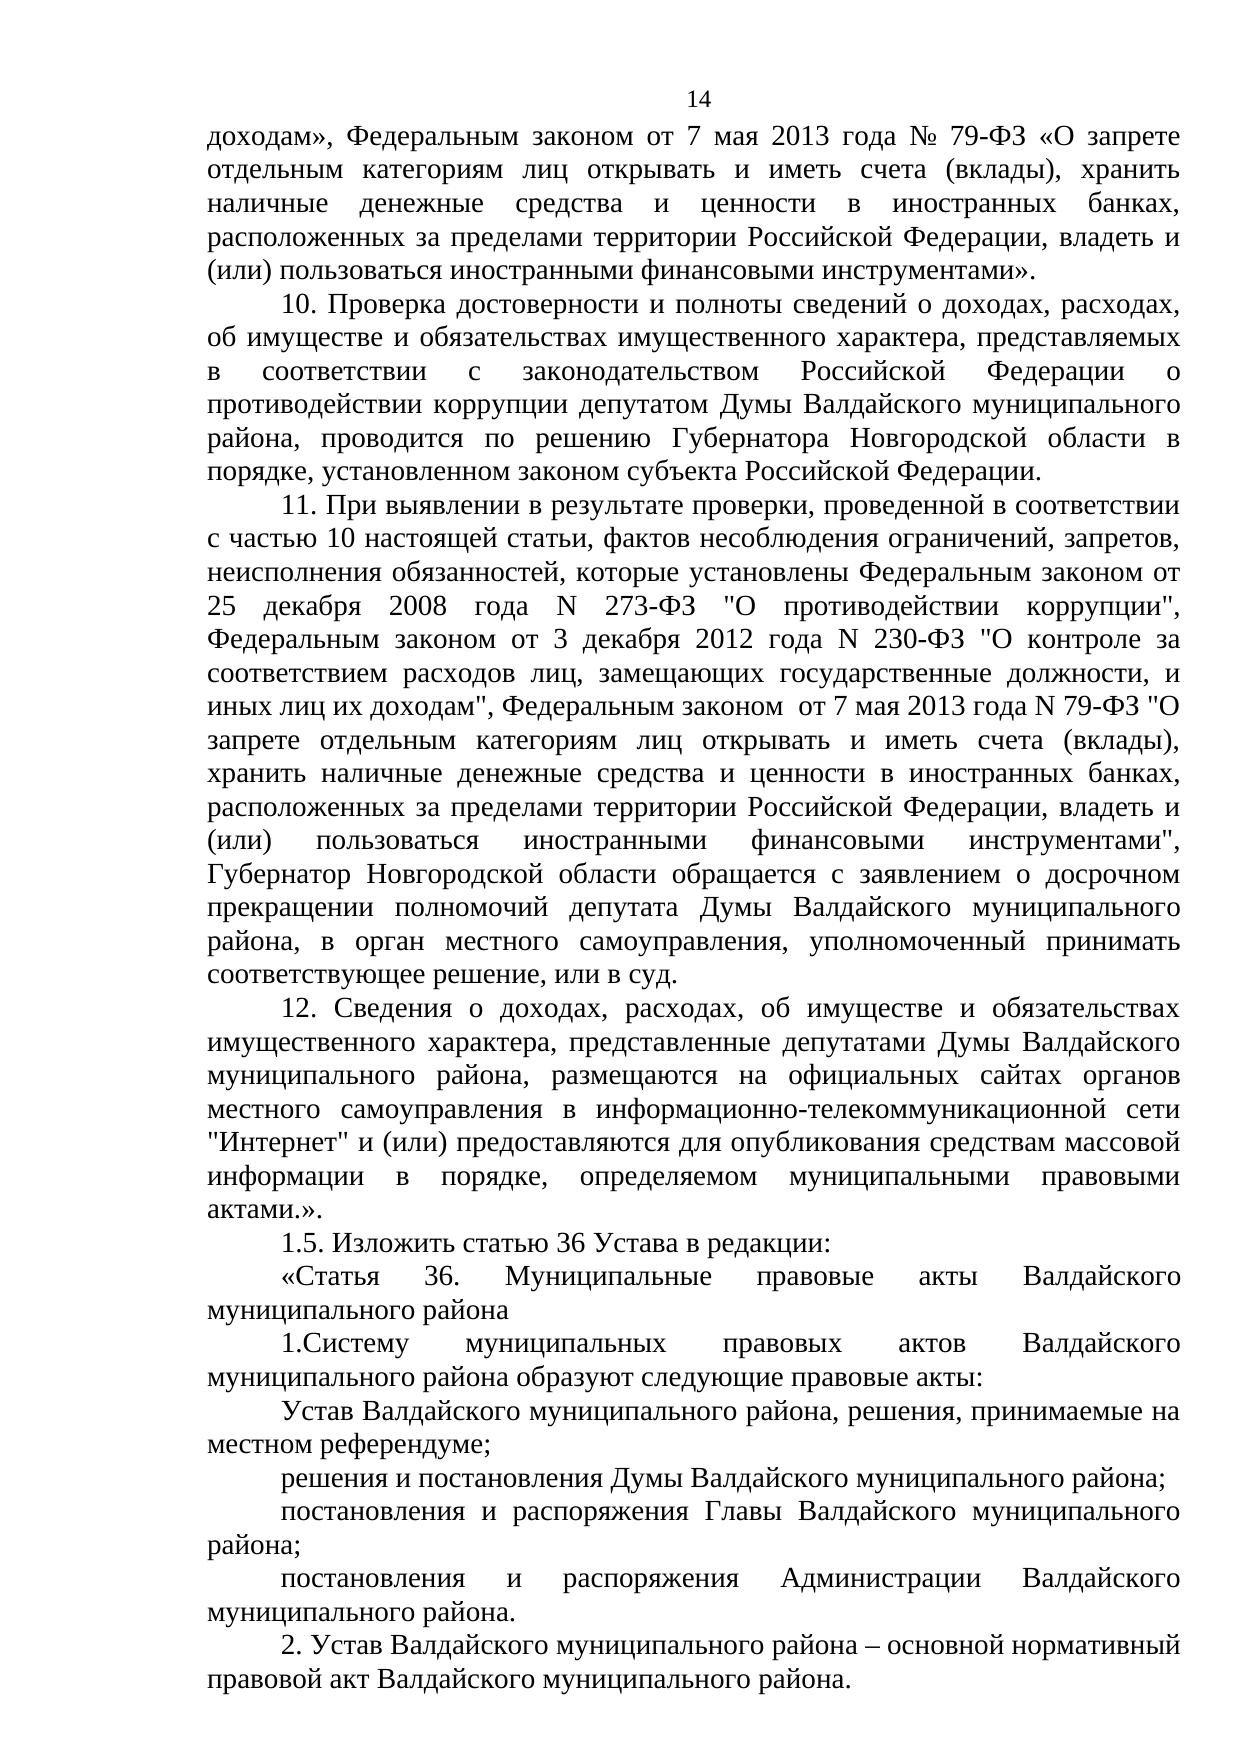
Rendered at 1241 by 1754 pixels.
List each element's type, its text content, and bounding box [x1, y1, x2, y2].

text Устав Валдайского муниципального района, решения, принимаемые на местном референдуме; [207, 1393, 1181, 1460]
text 1.Систему муниципальных правовых актов Валдайского муниципального района образуют следующие правовые акты: [207, 1326, 1181, 1393]
text 11. При выявлении в результате проверки, проведенной в соответствии с частью 10 настоящей статьи, фактов несоблюдения ограничений, запретов, неисполнения обязанностей, которые установлены Федеральным законом от 25 декабря 2008 года N 273-ФЗ "О противодействии коррупции", Федеральным законом от 3 декабря 2012 года N 230-ФЗ "О контроле за соответствием расходов лиц, замещающих государственные должности, и иных лиц их доходам", Федеральным законом от 7 мая 2013 года N 79-ФЗ "О запрете отдельным категориям лиц открывать и иметь счета (вклады), хранить наличные денежные средства и ценности в иностранных банках, расположенных за пределами территории Российской Федерации, владеть и (или) пользоваться иностранными финансовыми инструментами", Губернатор Новгородской области обращается с заявлением о досрочном прекращении полномочий депутата Думы Валдайского муниципального района, в орган местного самоуправления, уполномоченный принимать соответствующее решение, или в суд. [207, 487, 1181, 990]
text 12. Сведения о доходах, расходах, об имуществе и обязательствах имущественного характера, представленные депутатами Думы Валдайского муниципального района, размещаются на официальных сайтах органов местного самоуправления в информационно-телекоммуникационной сети "Интернет" и (или) предоставляются для опубликования средствам массовой информации в порядке, определяемом муниципальными правовыми актами.». [207, 990, 1181, 1225]
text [207, 118, 1181, 286]
text постановления и распоряжения Главы Валдайского муниципального района; [207, 1493, 1181, 1560]
text 2. Устав Валдайского муниципального района – основной нормативный правовой акт Валдайского муниципального района. [207, 1627, 1181, 1694]
text решения и постановления Думы Валдайского муниципального района; [207, 1460, 1181, 1493]
text «Статья 36. Муниципальные правовые акты Валдайского муниципального района [207, 1258, 1181, 1326]
text постановления и распоряжения Администрации Валдайского муниципального района. [207, 1560, 1181, 1627]
text 10. Проверка достоверности и полноты сведений о доходах, расходах, об имуществе и обязательствах имущественного характера, представляемых в соответствии с законодательством Российской Федерации о противодействии коррупции депутатом Думы Валдайского муниципального района, проводится по решению Губернатора Новгородской области в порядке, установленном законом субъекта Российской Федерации. [207, 286, 1181, 487]
text 1.5. Изложить статью 36 Устава в редакции: [207, 1225, 1181, 1258]
